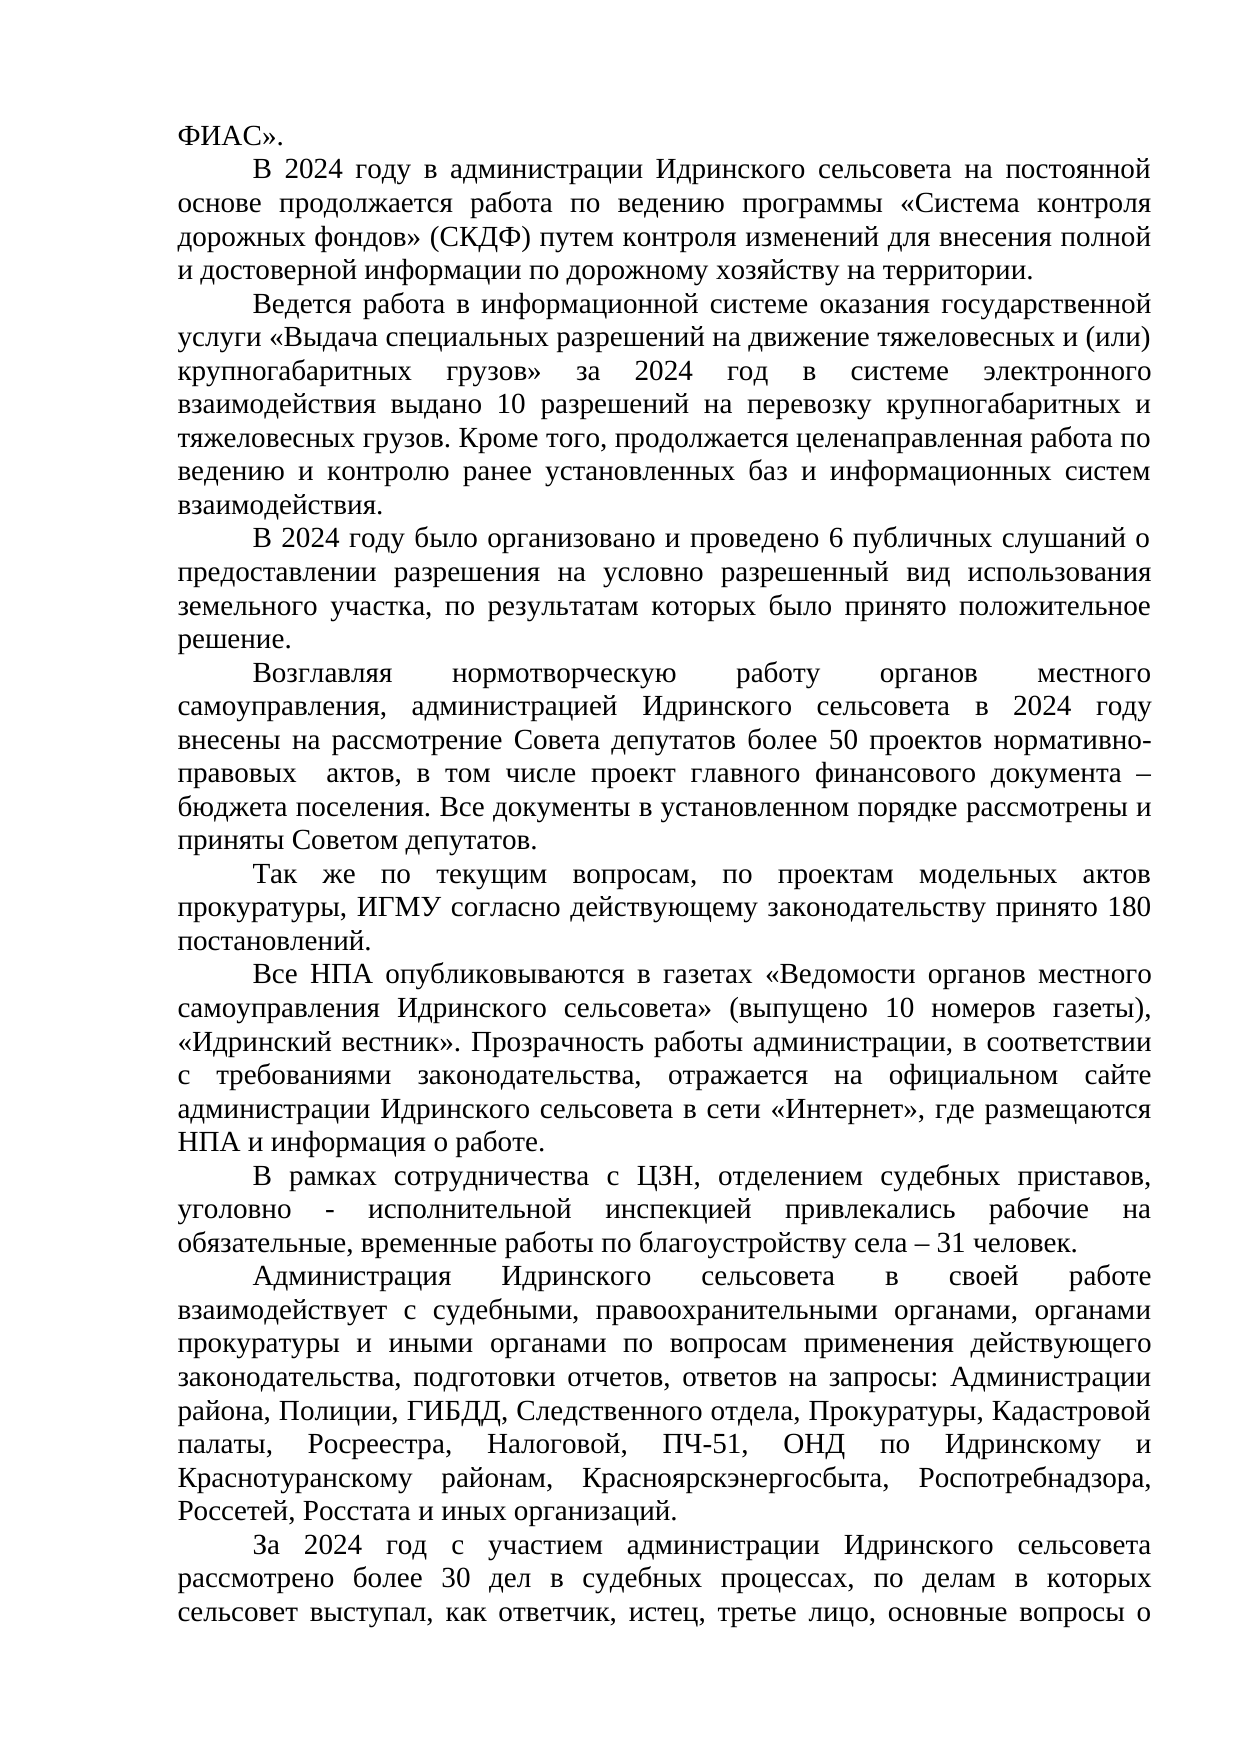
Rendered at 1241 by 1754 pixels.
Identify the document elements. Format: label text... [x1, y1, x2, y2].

text Администрация Идринского сельсовета в своей работе взаимодействует с судебными, правоохранительными органами, органами прокуратуры и иными органами по вопросам применения действующего законодательства, подготовки отчетов, ответов на запросы: Администрации района, Полиции, ГИБДД, Следственного отдела, Прокуратуры, Кадастровой палаты, Росреестра, Налоговой, ПЧ-51, ОНД по Идринскому и Краснотуранскому районам, Красноярскэнергосбыта, Роспотребнадзора, Россетей, Росстата и иных организаций. [177, 1258, 1152, 1527]
text Возглавляя нормотворческую работу органов местного самоуправления, администрацией Идринского сельсовета в 2024 году внесены на рассмотрение Совета депутатов более 50 проектов нормативно-правовых актов, в том числе проект главного финансового документа – бюджета поселения. Все документы в установленном порядке рассмотрены и приняты Советом депутатов. [177, 655, 1152, 856]
text Так же по текущим вопросам, по проектам модельных актов прокуратуры, ИГМУ согласно действующему законодательству принято 180 постановлений. [177, 856, 1152, 957]
text В рамках сотрудничества с ЦЗН, отделением судебных приставов, уголовно - исполнительной инспекцией привлекались рабочие на обязательные, временные работы по благоустройству села – 31 человек. [177, 1158, 1152, 1258]
text Ведется работа в информационной системе оказания государственной услуги «Выдача специальных разрешений на движение тяжеловесных и (или) крупногабаритных грузов» за 2024 год в системе электронного взаимодействия выдано 10 разрешений на перевозку крупногабаритных и тяжеловесных грузов. Кроме того, продолжается целенаправленная работа по ведению и контролю ранее установленных баз и информационных систем взаимодействия. [177, 286, 1152, 521]
text В 2024 году было организовано и проведено 6 публичных слушаний о предоставлении разрешения на условно разрешенный вид использования земельного участка, по результатам которых было принято положительное решение. [177, 521, 1152, 655]
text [177, 1527, 1152, 1627]
text В 2024 году в администрации Идринского сельсовета на постоянной основе продолжается работа по ведению программы «Система контроля дорожных фондов» (СКДФ) путем контроля изменений для внесения полной и достоверной информации по дорожному хозяйству на территории. [177, 152, 1152, 286]
text Все НПА опубликовываются в газетах «Ведомости органов местного самоуправления Идринского сельсовета» (выпущено 10 номеров газеты), «Идринский вестник». Прозрачность работы администрации, в соответствии с требованиями законодательства, отражается на официальном сайте администрации Идринского сельсовета в сети «Интернет», где размещаются НПА и информация о работе. [177, 957, 1152, 1158]
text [177, 118, 1152, 152]
